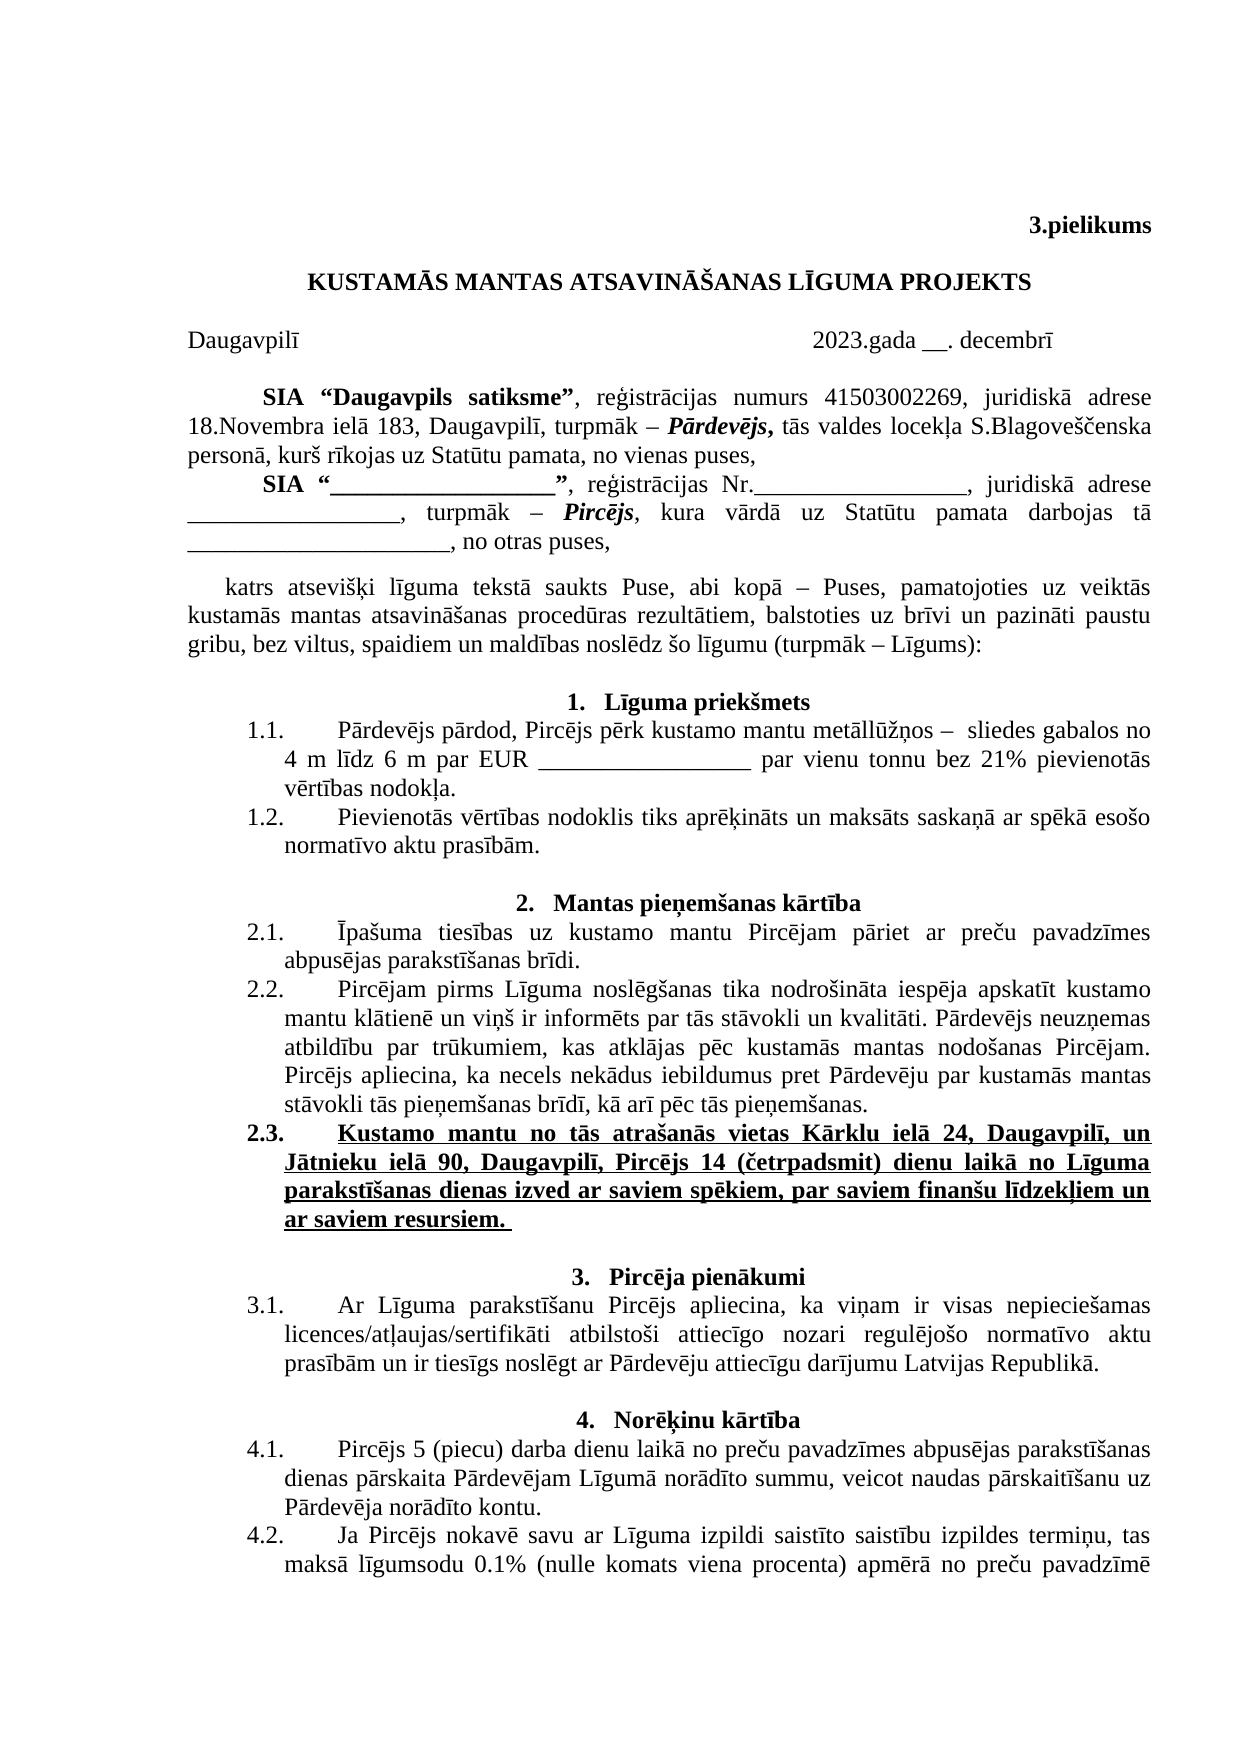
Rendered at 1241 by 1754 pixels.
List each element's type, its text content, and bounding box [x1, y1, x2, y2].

text 3.pielikums [187, 210, 1152, 239]
text Daugavpilī 2023.gada __. decembrī [187, 325, 1152, 354]
list Mantas pieņemšanas kārtība [225, 888, 1152, 917]
text KUSTAMĀS MANTAS ATSAVINĀŠANAS LĪGUMA PROJEKTS [187, 267, 1152, 296]
text SIA “__________________”, reģistrācijas Nr._________________, juridiskā adrese _________________, turpmāk – Pircējs, kura vārdā uz Statūtu pamata darbojas tā _____________________, no otras puses, [187, 469, 1152, 555]
list Ar Līguma parakstīšanu Pircējs apliecina, ka viņam ir visas nepieciešamas licences/atļaujas/sertifikāti atbilstoši attiecīgo nozari regulējošo normatīvo aktu prasībām un ir tiesīgs noslēgt ar Pārdevēju attiecīgu darījumu Latvijas Republikā. [247, 1290, 1152, 1377]
list Pircēja pienākumi [225, 1262, 1152, 1290]
list Pircējam pirms Līguma noslēgšanas tika nodrošināta iespēja apskatīt kustamo mantu klātienē un viņš ir informēts par tās stāvokli un kvalitāti. Pārdevējs neuzņemas atbildību par trūkumiem, kas atklājas pēc kustamās mantas nodošanas Pircējam. Pircējs apliecina, ka necels nekādus iebildumus pret Pārdevēju par kustamās mantas stāvokli tās pieņemšanas brīdī, kā arī pēc tās pieņemšanas. [247, 974, 1152, 1118]
text katrs atsevišķi līguma tekstā saukts Puse, abi kopā – Puses, pamatojoties uz veiktās kustamās mantas atsavināšanas procedūras rezultātiem, balstoties uz brīvi un pazināti paustu gribu, bez viltus, spaidiem un maldības noslēdz šo līgumu (turpmāk – Līgums): [187, 572, 1152, 658]
list Īpašuma tiesības uz kustamo mantu Pircējam pāriet ar preču pavadzīmes abpusējas parakstīšanas brīdi. [247, 917, 1152, 974]
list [247, 1520, 1152, 1578]
list Kustamo mantu no tās atrašanās vietas Kārklu ielā 24, Daugavpilī, un Jātnieku ielā 90, Daugavpilī, Pircējs 14 (četrpadsmit) dienu laikā no Līguma parakstīšanas dienas izved ar saviem spēkiem, par saviem finanšu līdzekļiem un ar saviem resursiem. [247, 1118, 1152, 1233]
list Pārdevējs pārdod, Pircējs pērk kustamo mantu metāllūžņos – sliedes gabalos no 4 m līdz 6 m par EUR _________________ par vienu tonnu bez 21% pievienotās vērtības nodokļa. [247, 715, 1152, 802]
list Pircējs 5 (piecu) darba dienu laikā no preču pavadzīmes abpusējas parakstīšanas dienas pārskaita Pārdevējam Līgumā norādīto summu, veicot naudas pārskaitīšanu uz Pārdevēja norādīto kontu. [247, 1434, 1152, 1520]
list Norēķinu kārtība [225, 1405, 1152, 1434]
text SIA “Daugavpils satiksme”, reģistrācijas numurs 41503002269, juridiskā adrese 18.Novembra ielā 183, Daugavpilī, turpmāk – Pārdevējs, tās valdes locekļa S.Blagoveščenska personā, kurš rīkojas uz Statūtu pamata, no vienas puses, [187, 382, 1152, 469]
list Līguma priekšmets [225, 687, 1152, 715]
list Pievienotās vērtības nodoklis tiks aprēķināts un maksāts saskaņā ar spēkā esošo normatīvo aktu prasībām. [247, 802, 1152, 859]
